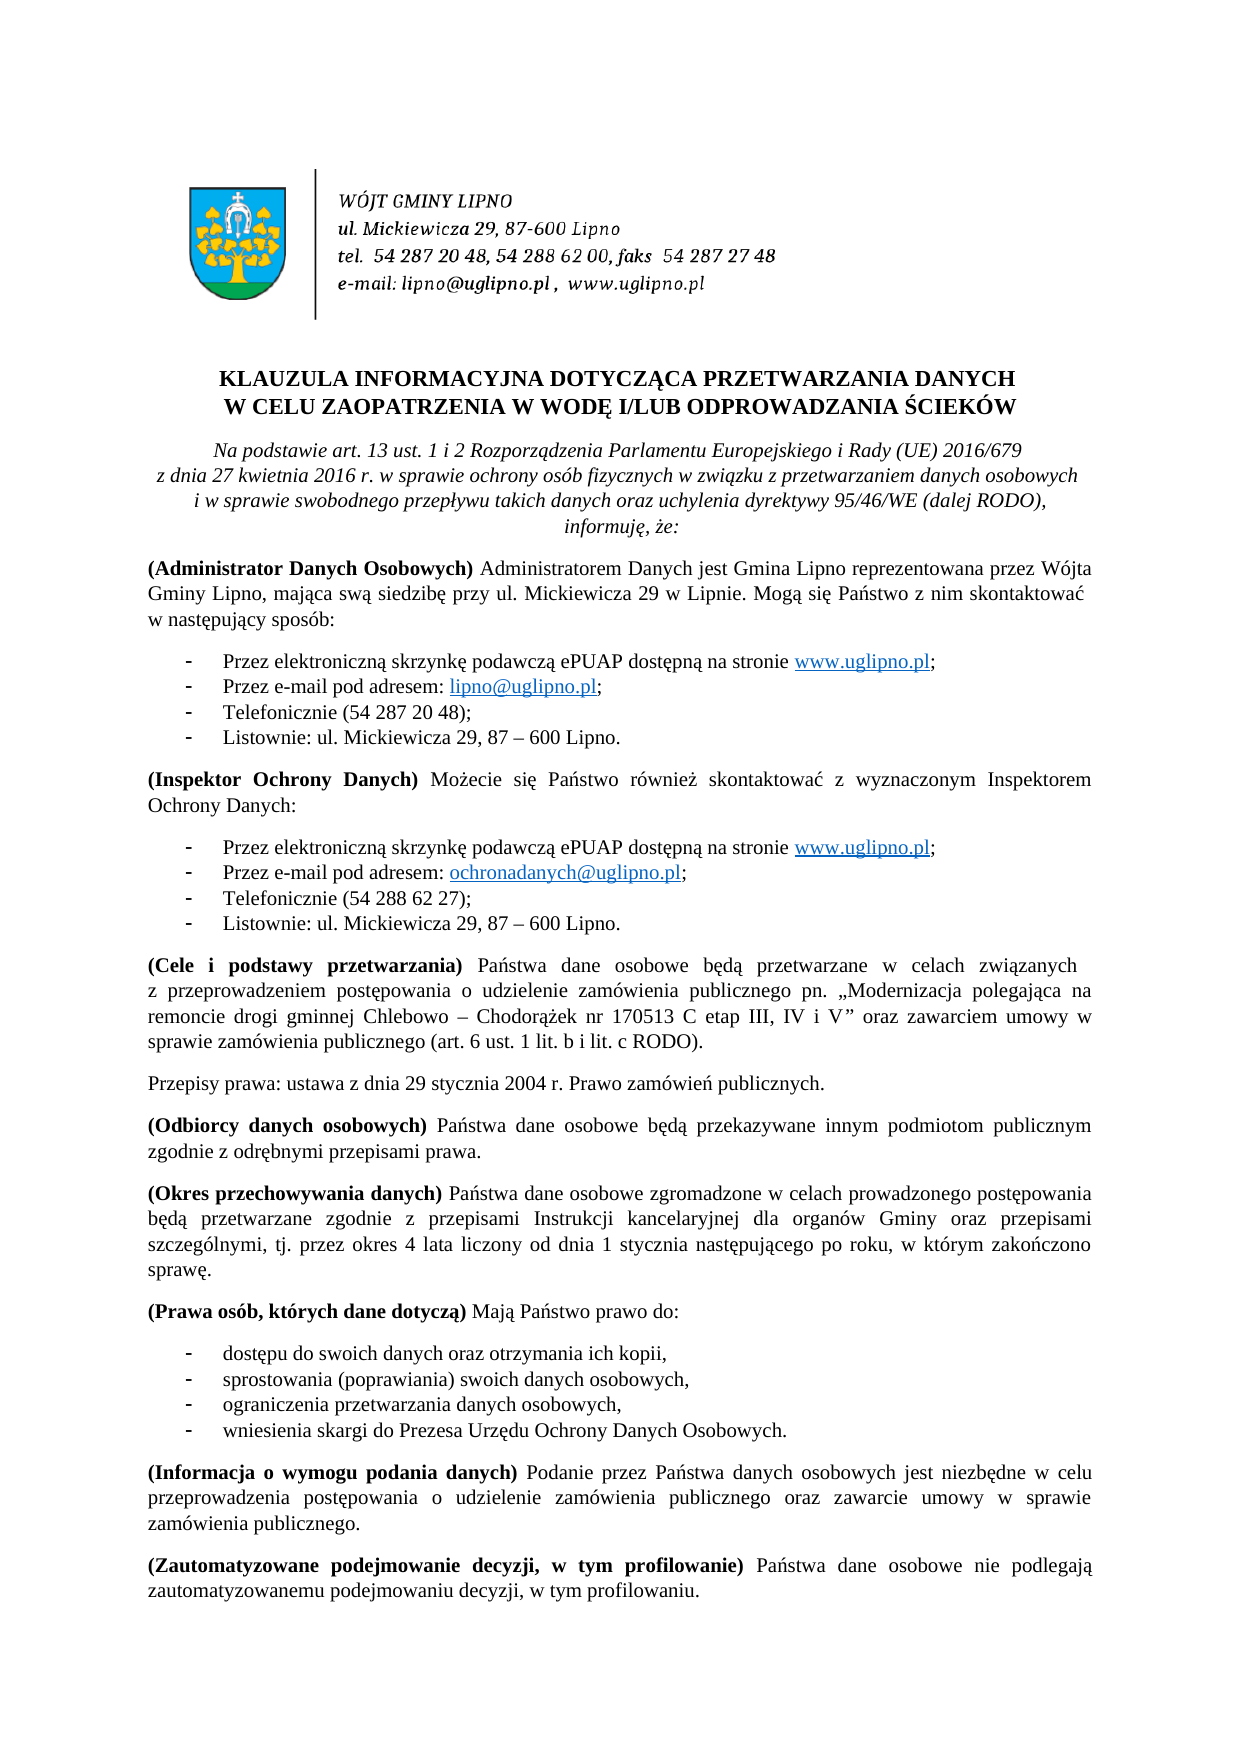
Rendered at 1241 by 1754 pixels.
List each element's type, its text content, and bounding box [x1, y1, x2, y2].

text Na podstawie art. 13 ust. 1 i 2 Rozporządzenia Parlamentu Europejskiego i Rady (UE) 2016/679 z dnia 27 kwietnia 2016 r. w sprawie ochrony osób fizycznych w związku z przetwarzaniem danych osobowych i w sprawie swobodnego przepływu takich danych oraz uchylenia dyrektywy 95/46/WE (dalej RODO), informuję, że: [148, 437, 1093, 538]
list Przez elektroniczną skrzynkę podawczą ePUAP dostępną na stronie www.uglipno.pl; [185, 649, 1093, 673]
text KLAUZULA INFORMACYJNA DOTYCZĄCA PRZETWARZANIA DANYCH W CELU ZAOPATRZENIA W WODĘ I/LUB ODPROWADZANIA ŚCIEKÓW [148, 365, 1093, 419]
text (Prawa osób, których dane dotyczą) Mają Państwo prawo do: [148, 1299, 1093, 1323]
text (Informacja o wymogu podania danych) Podanie przez Państwa danych osobowych jest niezbędne w celu przeprowadzenia postępowania o udzielenie zamówienia publicznego oraz zawarcie umowy w sprawie zamówienia publicznego. [148, 1459, 1093, 1534]
text (Odbiorcy danych osobowych) Państwa dane osobowe będą przekazywane innym podmiotom publicznym zgodnie z odrębnymi przepisami prawa. [148, 1113, 1093, 1163]
list dostępu do swoich danych oraz otrzymania ich kopii, [185, 1341, 1093, 1365]
list sprostowania (poprawiania) swoich danych osobowych, [185, 1367, 1093, 1391]
picture [147, 147, 1093, 347]
list Przez e-mail pod adresem: lipno@uglipno.pl; [185, 674, 1093, 698]
list Telefonicznie (54 287 20 48); [185, 699, 1093, 724]
text Przepisy prawa: ustawa z dnia 29 stycznia 2004 r. Prawo zamówień publicznych. [148, 1071, 1093, 1095]
text (Zautomatyzowane podejmowanie decyzji, w tym profilowanie) Państwa dane osobowe nie podlegają zautomatyzowanemu podejmowaniu decyzji, w tym profilowaniu. [148, 1552, 1093, 1602]
list Listownie: ul. Mickiewicza 29, 87 – 600 Lipno. [185, 911, 1093, 935]
list Przez elektroniczną skrzynkę podawczą ePUAP dostępną na stronie www.uglipno.pl; [185, 834, 1093, 859]
text (Cele i podstawy przetwarzania) Państwa dane osobowe będą przetwarzane w celach związanych z przeprowadzeniem postępowania o udzielenie zamówienia publicznego pn. „Modernizacja polegająca na remoncie drogi gminnej Chlebowo – Chodorążek nr 170513 C etap III, IV i V” oraz zawarciem umowy w sprawie zamówienia publicznego (art. 6 ust. 1 lit. b i lit. c RODO). [148, 953, 1093, 1053]
text (Inspektor Ochrony Danych) Możecie się Państwo również skontaktować z wyznaczonym Inspektorem Ochrony Danych: [148, 767, 1093, 817]
list Telefonicznie (54 288 62 27); [185, 885, 1093, 909]
list wniesienia skargi do Prezesa Urzędu Ochrony Danych Osobowych. [185, 1417, 1093, 1442]
list Przez e-mail pod adresem: ochronadanych@uglipno.pl; [185, 860, 1093, 884]
text (Administrator Danych Osobowych) Administratorem Danych jest Gmina Lipno reprezentowana przez Wójta Gminy Lipno, mająca swą siedzibę przy ul. Mickiewicza 29 w Lipnie. Mogą się Państwo z nim skontaktować w następujący sposób: [148, 556, 1093, 631]
list Listownie: ul. Mickiewicza 29, 87 – 600 Lipno. [185, 725, 1093, 749]
text (Okres przechowywania danych) Państwa dane osobowe zgromadzone w celach prowadzonego postępowania będą przetwarzane zgodnie z przepisami Instrukcji kancelaryjnej dla organów Gminy oraz przepisami szczególnymi, tj. przez okres 4 lata liczony od dnia 1 stycznia następującego po roku, w którym zakończono sprawę. [148, 1181, 1093, 1281]
list ograniczenia przetwarzania danych osobowych, [185, 1392, 1093, 1416]
